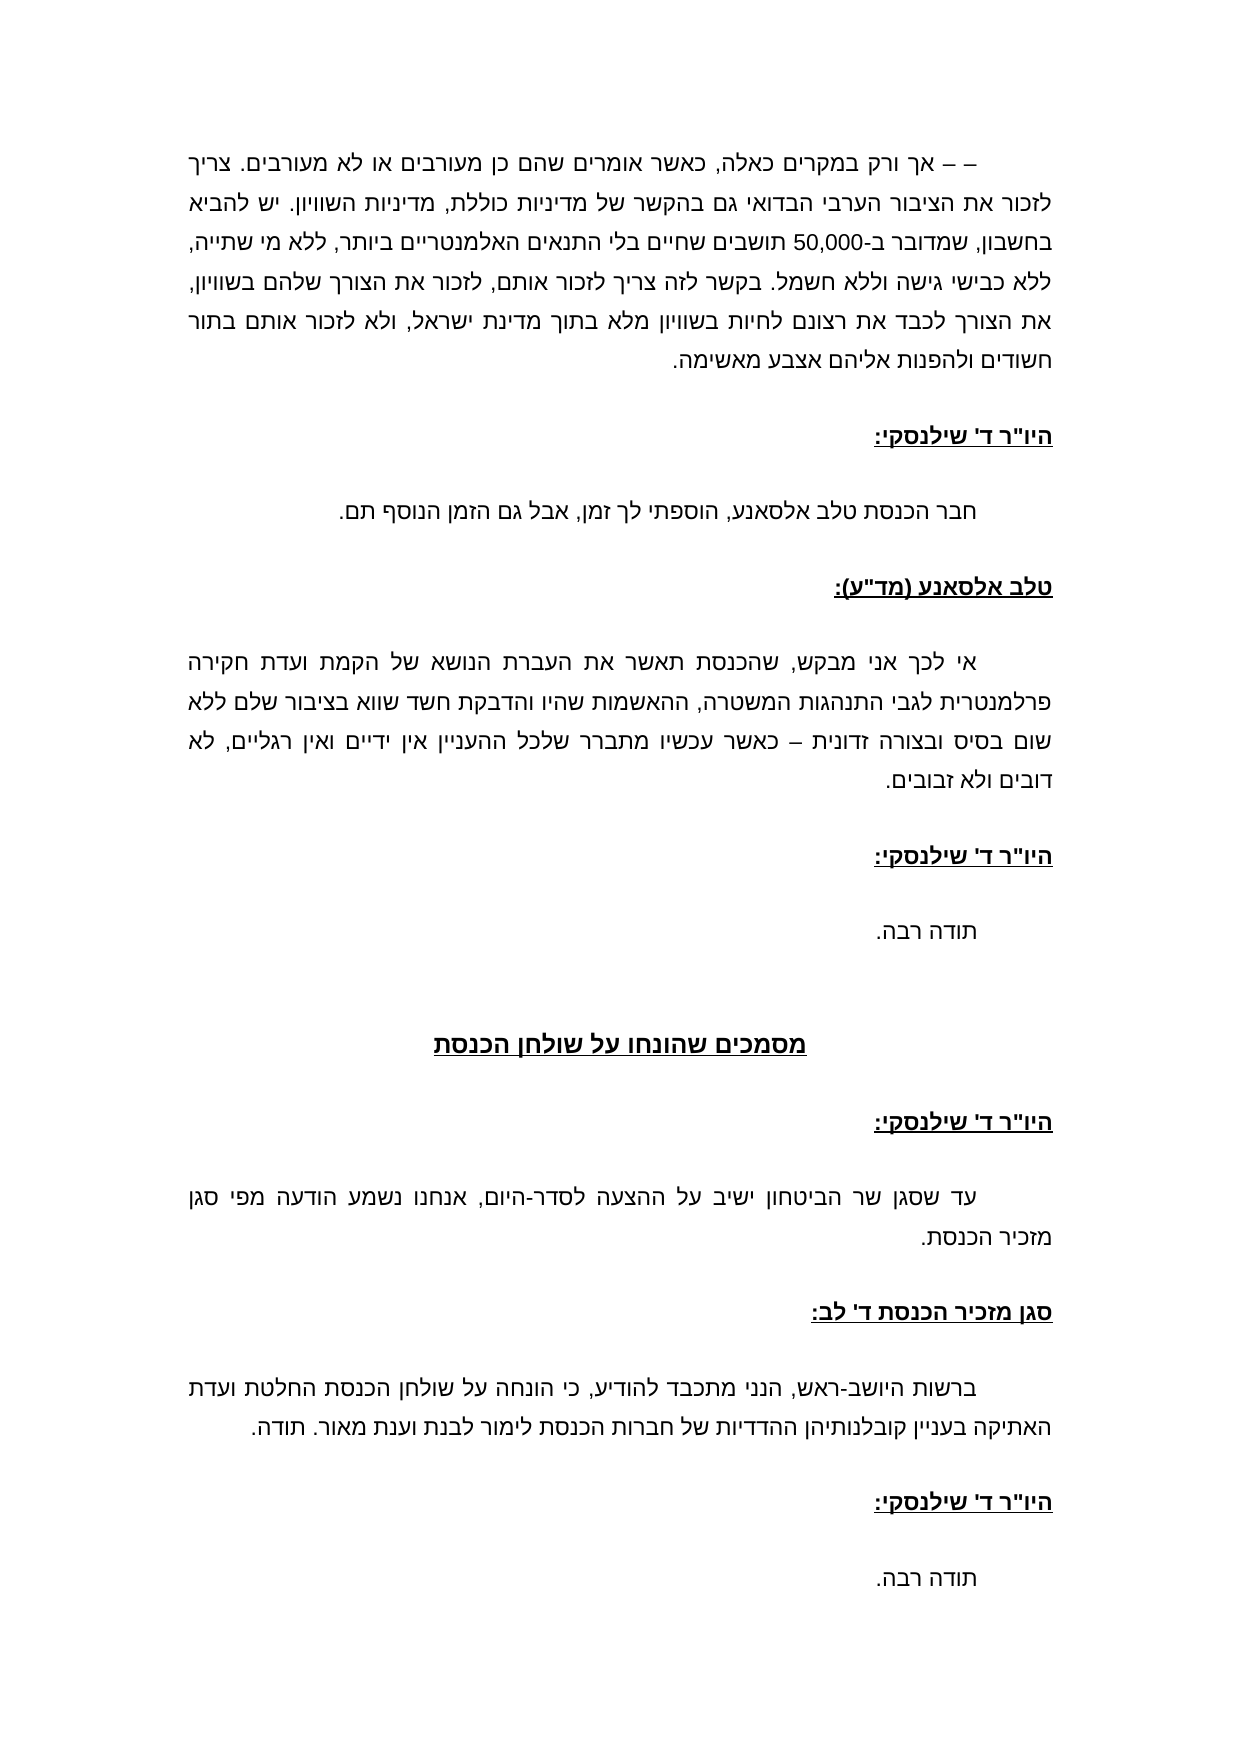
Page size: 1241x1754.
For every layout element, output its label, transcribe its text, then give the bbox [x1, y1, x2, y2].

text טלב אלסאנע (מד"ע): [187, 574, 1053, 600]
text היו"ר ד' שילנסקי: [187, 843, 1053, 869]
text תודה רבה. [187, 918, 1053, 945]
text היו"ר ד' שילנסקי: [187, 423, 1053, 449]
text תודה רבה. [187, 1565, 1053, 1591]
text חבר הכנסת טלב אלסאנע, הוספתי לך זמן, אבל גם הזמן הנוסף תם. [187, 498, 1053, 524]
text עד שסגן שר הביטחון ישיב על ההצעה לסדר-היום, אנחנו נשמע הודעה מפי סגן מזכיר הכנסת. [187, 1184, 1053, 1250]
text – – אך ורק במקרים כאלה, כאשר אומרים שהם כן מעורבים או לא מעורבים. צריך לזכור את הציבור הערבי הבדואי גם בהקשר של מדיניות כוללת, מדיניות השוויון. יש להביא בחשבון, שמדובר ב-50,000 תושבים שחיים בלי התנאים האלמנטריים ביותר, ללא מי שתייה, ללא כבישי גישה וללא חשמל. בקשר לזה צריך לזכור אותם, לזכור את הצורך שלהם בשוויון, את הצורך לכבד את רצונם לחיות בשוויון מלא בתוך מדינת ישראל, ולא לזכור אותם בתור חשודים ולהפנות אליהם אצבע מאשימה. [187, 150, 1053, 374]
text היו"ר ד' שילנסקי: [187, 1489, 1053, 1516]
text סגן מזכיר הכנסת ד' לב: [187, 1299, 1053, 1325]
text ברשות היושב-ראש, הנני מתכבד להודיע, כי הונחה על שולחן הכנסת החלטת ועדת האתיקה בעניין קובלנותיהן ההדדיות של חברות הכנסת לימור לבנת וענת מאור. תודה. [187, 1374, 1053, 1440]
text אי לכך אני מבקש, שהכנסת תאשר את העברת הנושא של הקמת ועדת חקירה פרלמנטרית לגבי התנהגות המשטרה, ההאשמות שהיו והדבקת חשד שווא בציבור שלם ללא שום בסיס ובצורה זדונית – כאשר עכשיו מתברר שלכל ההעניין אין ידיים ואין רגליים, לא דובים ולא זבובים. [187, 649, 1053, 794]
subtitle מסמכים שהונחו על שולחן הכנסת [187, 1030, 1053, 1058]
text היו"ר ד' שילנסקי: [187, 1109, 1053, 1135]
